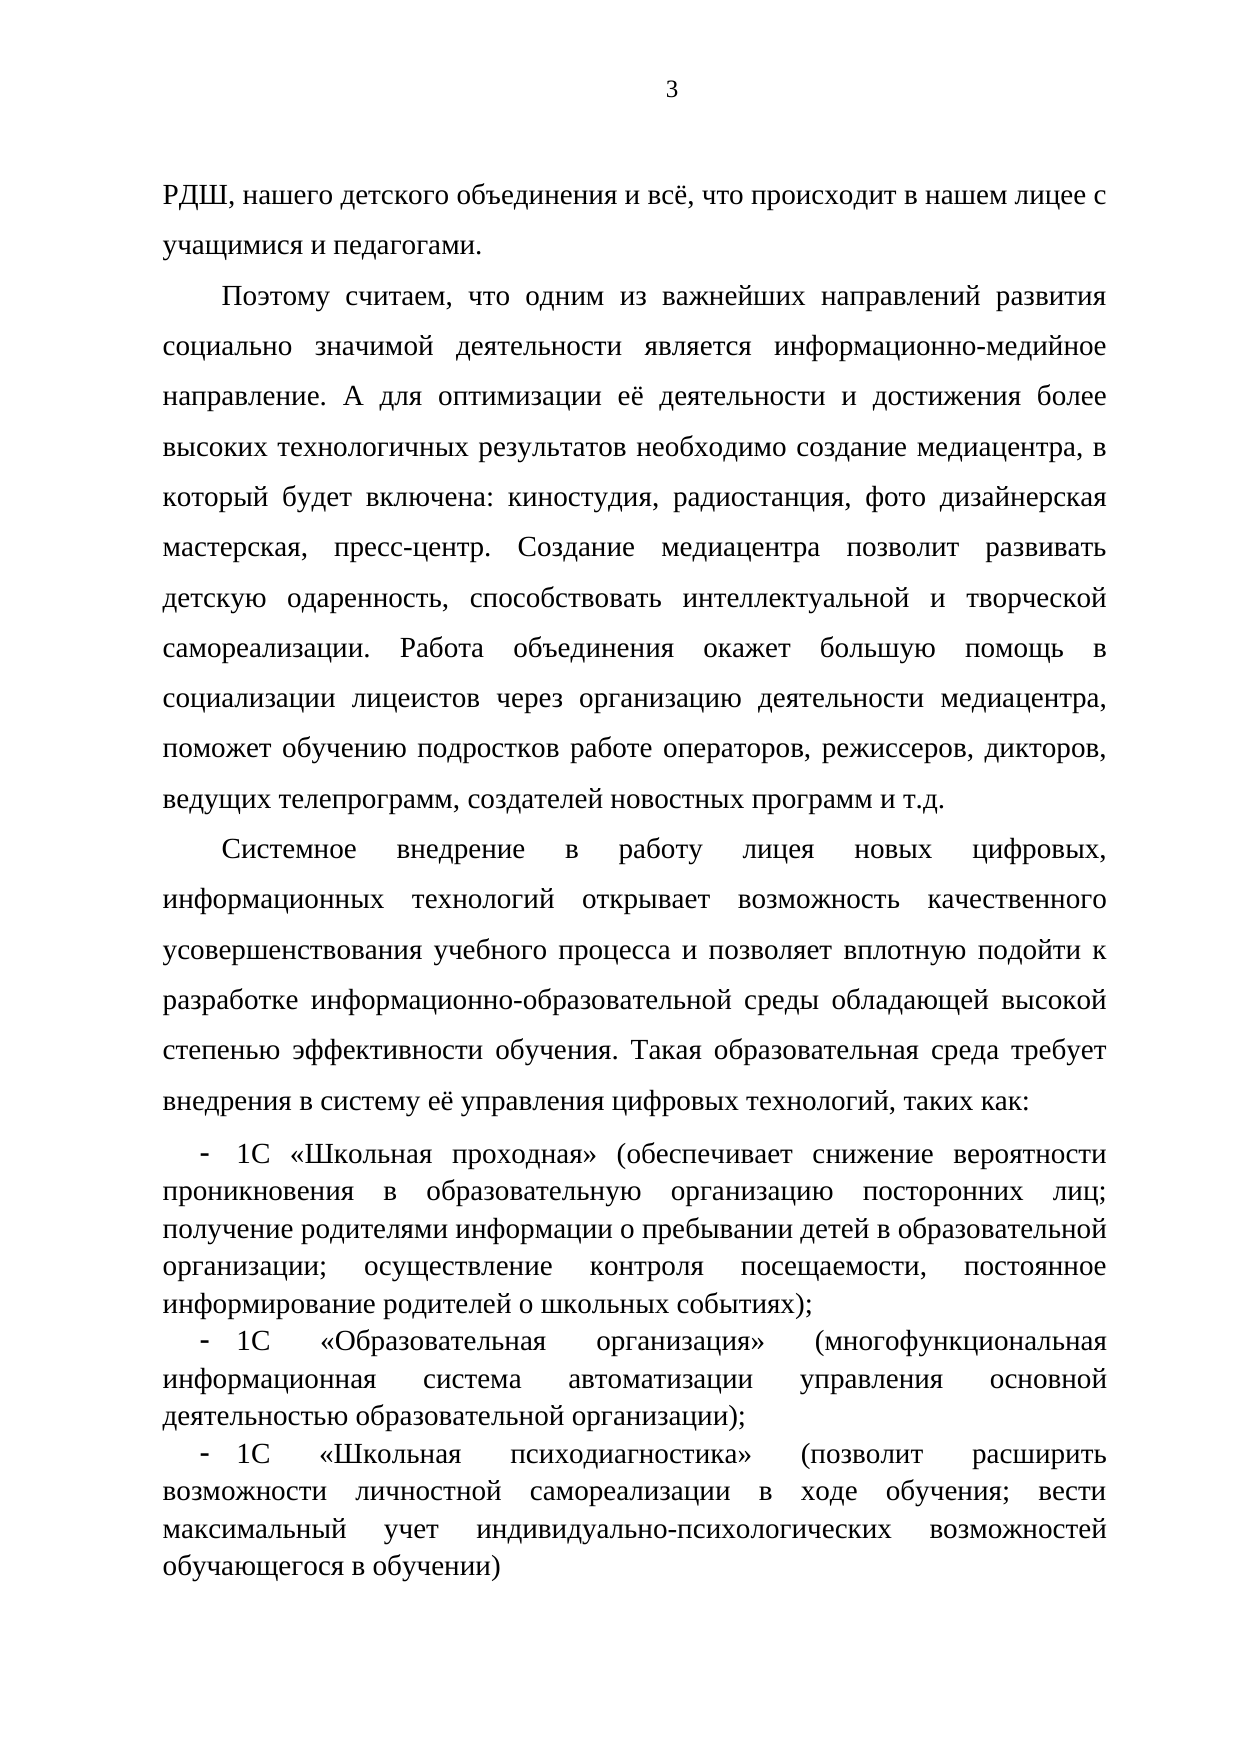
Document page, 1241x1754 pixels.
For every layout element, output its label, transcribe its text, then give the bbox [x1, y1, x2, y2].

list 1С «Образовательная организация» (многофункциональная информационная система автоматизации управления основной деятельностью образовательной организации); [162, 1321, 1107, 1433]
list 1С «Школьная психодиагностика» (позволит расширить возможности личностной самореализации в ходе обучения; вести максимальный учет индивидуально-психологических возможностей обучающегося в обучении) [162, 1433, 1107, 1583]
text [162, 177, 1107, 261]
list 1С «Школьная проходная» (обеспечивает снижение вероятности проникновения в образовательную организацию посторонних лиц; получение родителями информации о пребывании детей в образовательной организации; осуществление контроля посещаемости, постоянное информирование родителей о школьных событиях); [162, 1133, 1107, 1321]
text Системное внедрение в работу лицея новых цифровых, информационных технологий открывает возможность качественного усовершенствования учебного процесса и позволяет вплотную подойти к разработке информационно-образовательной среды обладающей высокой степенью эффективности обучения. Такая образовательная среда требует внедрения в систему её управления цифровых технологий, таких как: [162, 831, 1107, 1116]
text Поэтому считаем, что одним из важнейших направлений развития социально значимой деятельности является информационно-медийное направление. А для оптимизации её деятельности и достижения более высоких технологичных результатов необходимо создание медиацентра, в который будет включена: киностудия, радиостанция, фото дизайнерская мастерская, пресс-центр. Создание медиацентра позволит развивать детскую одаренность, способствовать интеллектуальной и творческой самореализации. Работа объединения окажет большую помощь в социализации лицеистов через организацию деятельности медиацентра, поможет обучению подростков работе операторов, режиссеров, дикторов, ведущих телепрограмм, создателей новостных программ и т.д. [162, 278, 1107, 814]
